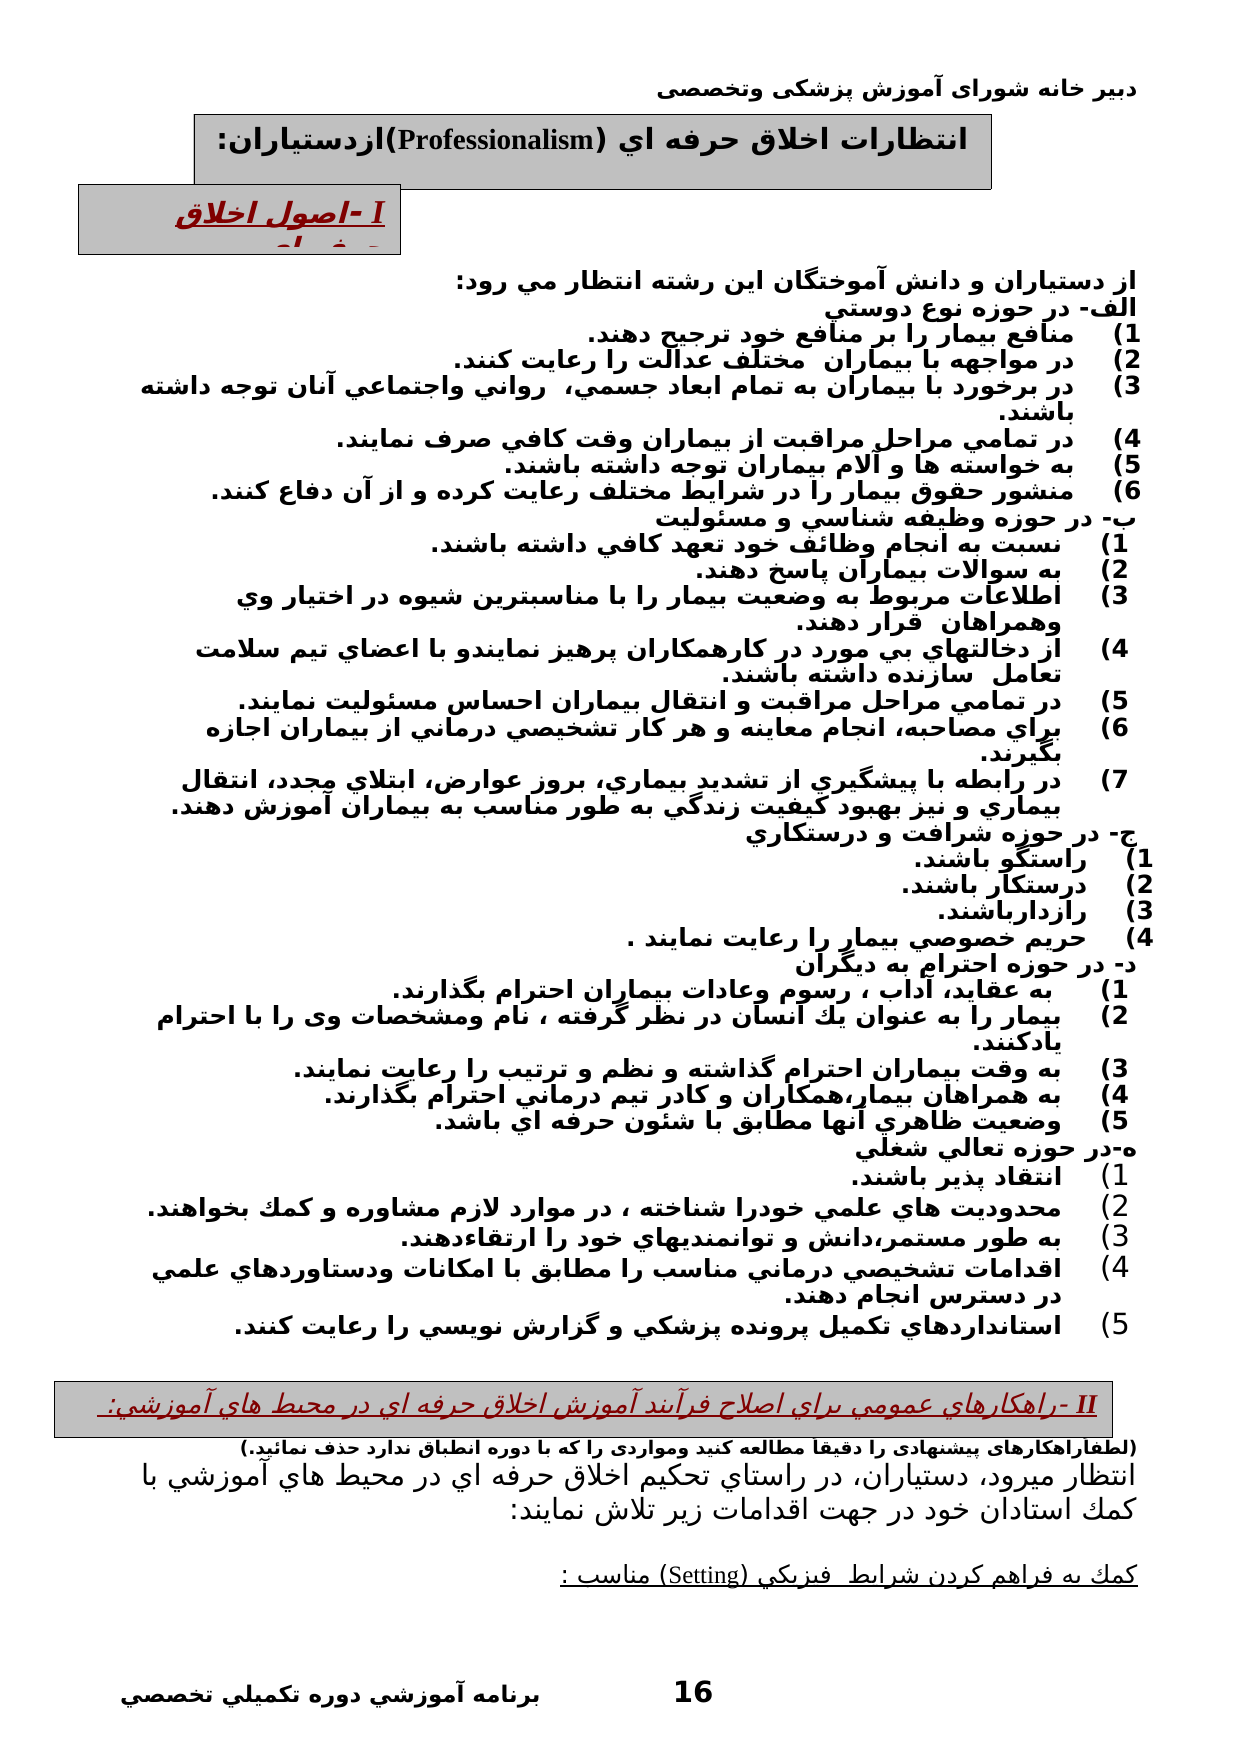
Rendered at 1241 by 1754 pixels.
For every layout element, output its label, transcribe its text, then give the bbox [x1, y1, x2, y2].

list انتقاد پذير باشند. [120, 1161, 1100, 1192]
list حريم خصوصي بيمار را رعايت نمايند . [120, 925, 1125, 951]
list راستگو باشند. [120, 846, 1125, 873]
text ج- در حوزه شرافت و درستكاري [120, 820, 1137, 846]
list منافع بيمار را بر منافع خود ترجيح دهند. [120, 321, 1112, 348]
text ه-در حوزه تعالي شغلي [120, 1135, 1137, 1161]
text د- در حوزه احترام به ديگران [120, 951, 1137, 978]
list درستكار باشند. [120, 873, 1125, 899]
list به طور مستمر،دانش و توانمنديهاي خود را ارتقاءدهند. [120, 1222, 1100, 1253]
list در رابطه با پيشگيري از تشديد بيماري، بروز عوارض، ابتلاي مجدد، انتقال بيماري و نيز بهبود كيفيت زندگي به طور مناسب به بيماران آموزش دهند. [120, 768, 1100, 820]
list منشور حقوق بيمار را در شرايط مختلف رعايت كرده و از آن دفاع كنند. [120, 479, 1112, 505]
list بيمار را به عنوان يك انسان در نظر گرفته ، نام ومشخصات وی را با احترام یادکنند. [120, 1004, 1100, 1056]
text از دستياران و دانش آموختگان اين رشته انتظار مي رود: [120, 269, 1137, 295]
list در تمامي مراحل مراقبت از بيماران وقت كافي صرف نمايند. [120, 426, 1112, 453]
text (لطفاًراهکارهای پیشنهادی را دقیقاً مطالعه کنید ومواردی را که با دوره انطباق ندارد حذف نمائید.) [139, 1383, 1137, 1459]
list به وقت بيماران احترام گذاشته و نظم و ترتيب را رعايت نمايند. [120, 1056, 1100, 1083]
list به همراهان بيمار،همكاران و كادر تيم درماني احترام بگذارند. [120, 1083, 1100, 1109]
list از دخالتهاي بي مورد در كارهمكاران پرهيز نمايندو با اعضاي تيم سلامت تعامل سازنده داشته باشند. [120, 636, 1100, 689]
list رازدارباشند. [120, 899, 1125, 925]
text انتظار ميرود، دستياران، در راستاي تحكيم اخلاق حرفه اي در محيط هاي آموزشي با كمك استادان خود در جهت اقدامات زير تلاش نمايند: [139, 1459, 1137, 1527]
list نسبت به انجام وظائف خود تعهد كافي داشته باشند. [120, 531, 1100, 558]
list به خواسته ها و آلام بيماران توجه داشته باشند. [120, 453, 1112, 479]
list در مواجهه با بيماران مختلف عدالت را رعايت كنند. [120, 348, 1112, 374]
list در تمامي مراحل مراقبت و انتقال بيماران احساس مسئوليت نمايند. [120, 689, 1100, 715]
list محدوديت هاي علمي خودرا شناخته ، در موارد لازم مشاوره و كمك بخواهند. [120, 1192, 1100, 1222]
list اقدامات تشخيصي درماني مناسب را مطابق با امكانات ودستاوردهاي علمي در دسترس انجام دهند. [120, 1253, 1100, 1310]
list به سوالات بيماران پاسخ دهند. [120, 558, 1100, 584]
text ب- در حوزه وظيفه شناسي و مسئوليت [120, 505, 1137, 531]
text كمك به فراهم كردن شرایط فيزيكي (Setting) مناسب : [139, 1560, 1137, 1589]
list اطلاعات مربوط به وضعيت بيمار را با مناسبترين شيوه در اختيار وي وهمراهان قرار دهند. [120, 584, 1100, 636]
list به عقايد، آداب ، رسوم وعادات بيماران احترام بگذارند. [120, 978, 1100, 1004]
list وضعيت ظاهري آنها مطابق با شئون حرفه اي باشد. [120, 1109, 1100, 1135]
list براي مصاحبه، انجام معاينه و هر كار تشخيصي درماني از بيماران اجازه بگيرند. [120, 715, 1100, 768]
list در برخورد با بيماران به تمام ابعاد جسمي، رواني واجتماعي آنان توجه داشته باشند. [120, 374, 1112, 426]
list استانداردهاي تكميل پرونده پزشكي و گزارش نويسي را رعايت كنند. [120, 1310, 1100, 1340]
text الف- در حوزه نوع دوستي [120, 295, 1137, 321]
